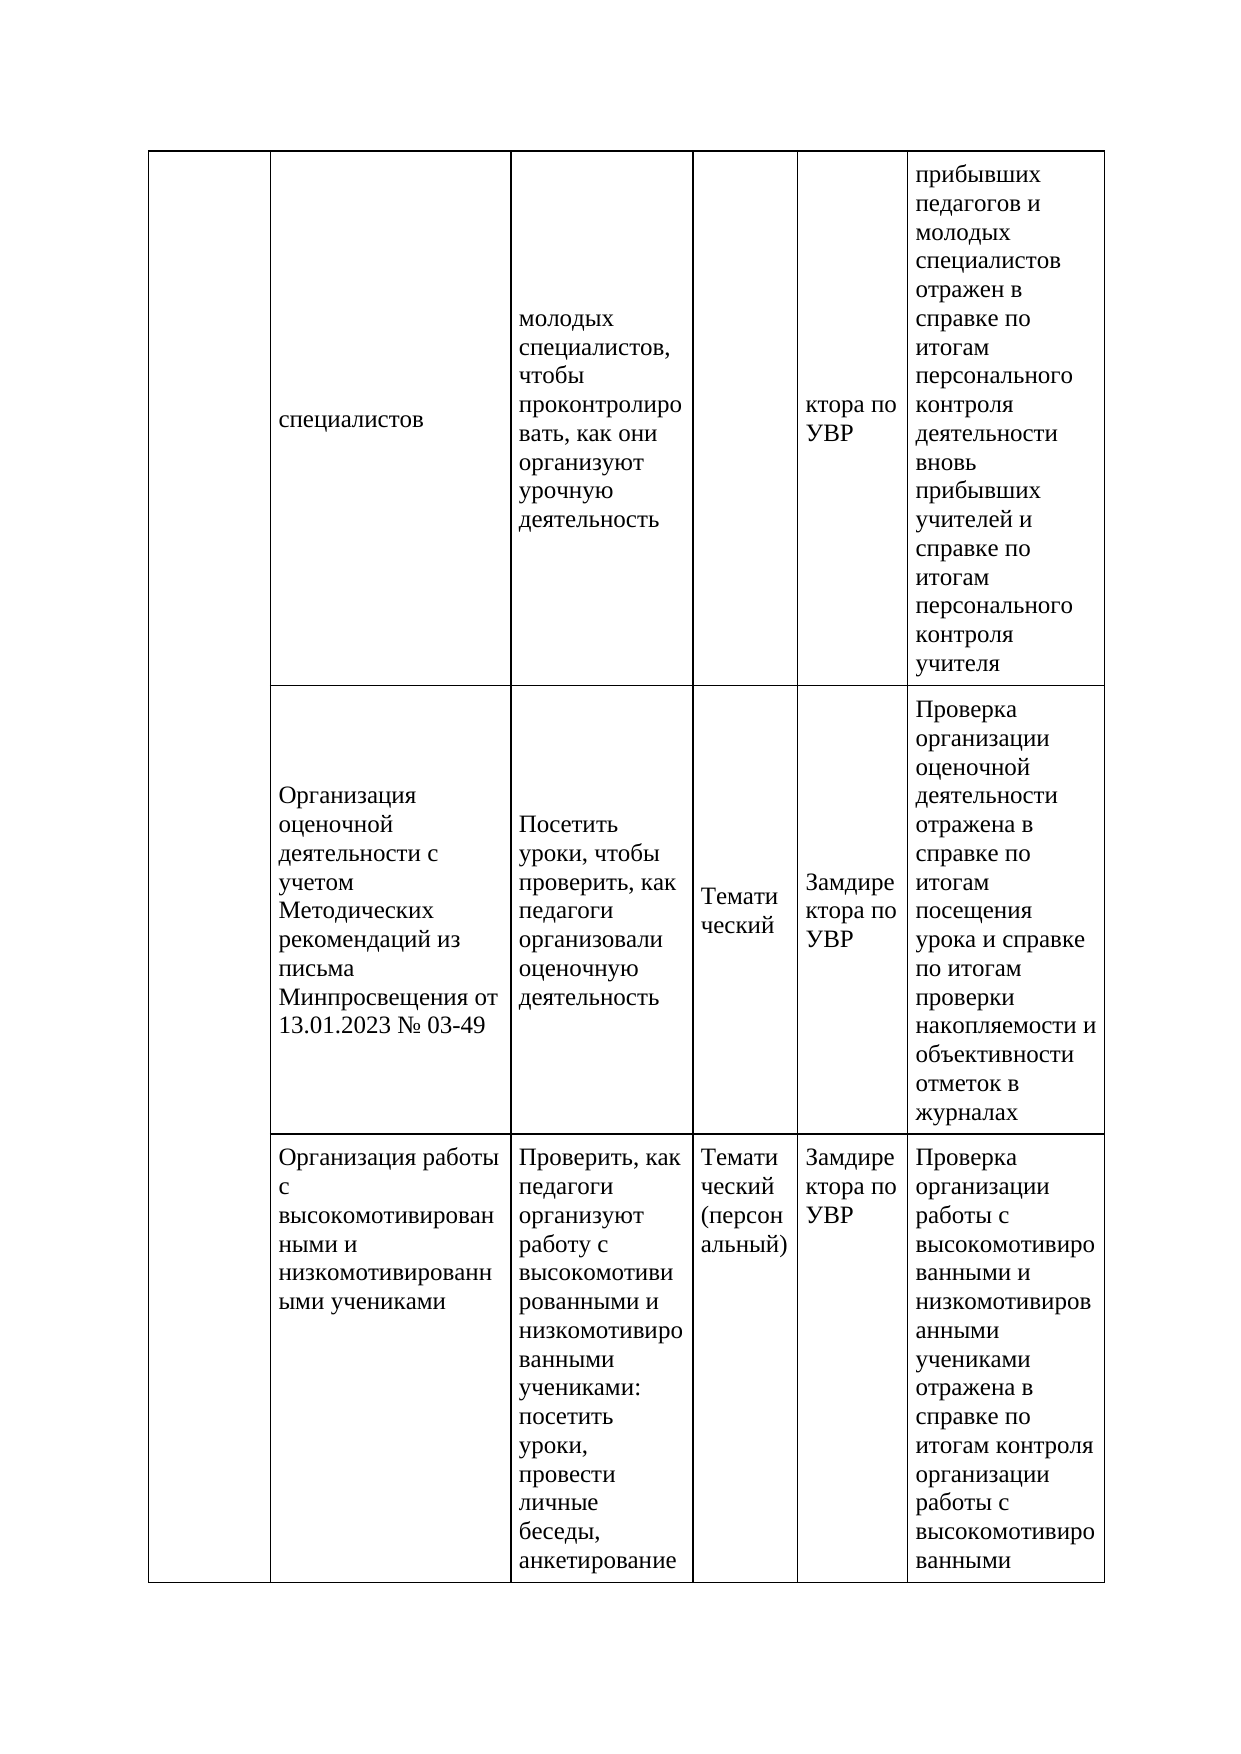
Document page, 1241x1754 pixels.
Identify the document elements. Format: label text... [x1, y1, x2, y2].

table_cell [694, 1135, 797, 1582]
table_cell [271, 1135, 510, 1582]
table_cell Проверка организации оценочной деятельности отражена в справке по итогам посещения урока и справке по итогам проверки накопляемости и объективности отметок в журналах [908, 686, 1104, 1133]
table_cell Тематический [694, 686, 797, 1133]
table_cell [908, 152, 1104, 685]
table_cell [512, 152, 692, 685]
table_cell Замдиректора по УВР [798, 1135, 907, 1582]
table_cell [512, 1135, 692, 1582]
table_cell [271, 152, 510, 685]
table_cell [908, 1135, 1104, 1582]
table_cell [798, 152, 907, 685]
table_cell Посетить уроки, чтобы проверить, как педагоги организовали оценочную деятельность [512, 686, 692, 1133]
table_cell Замдиректора по УВР [798, 686, 907, 1133]
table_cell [694, 152, 797, 685]
table_cell Организация оценочной деятельности с учетом Методических рекомендаций из письма Минпросвещения от 13.01.2023 № 03-49 [271, 686, 510, 1133]
